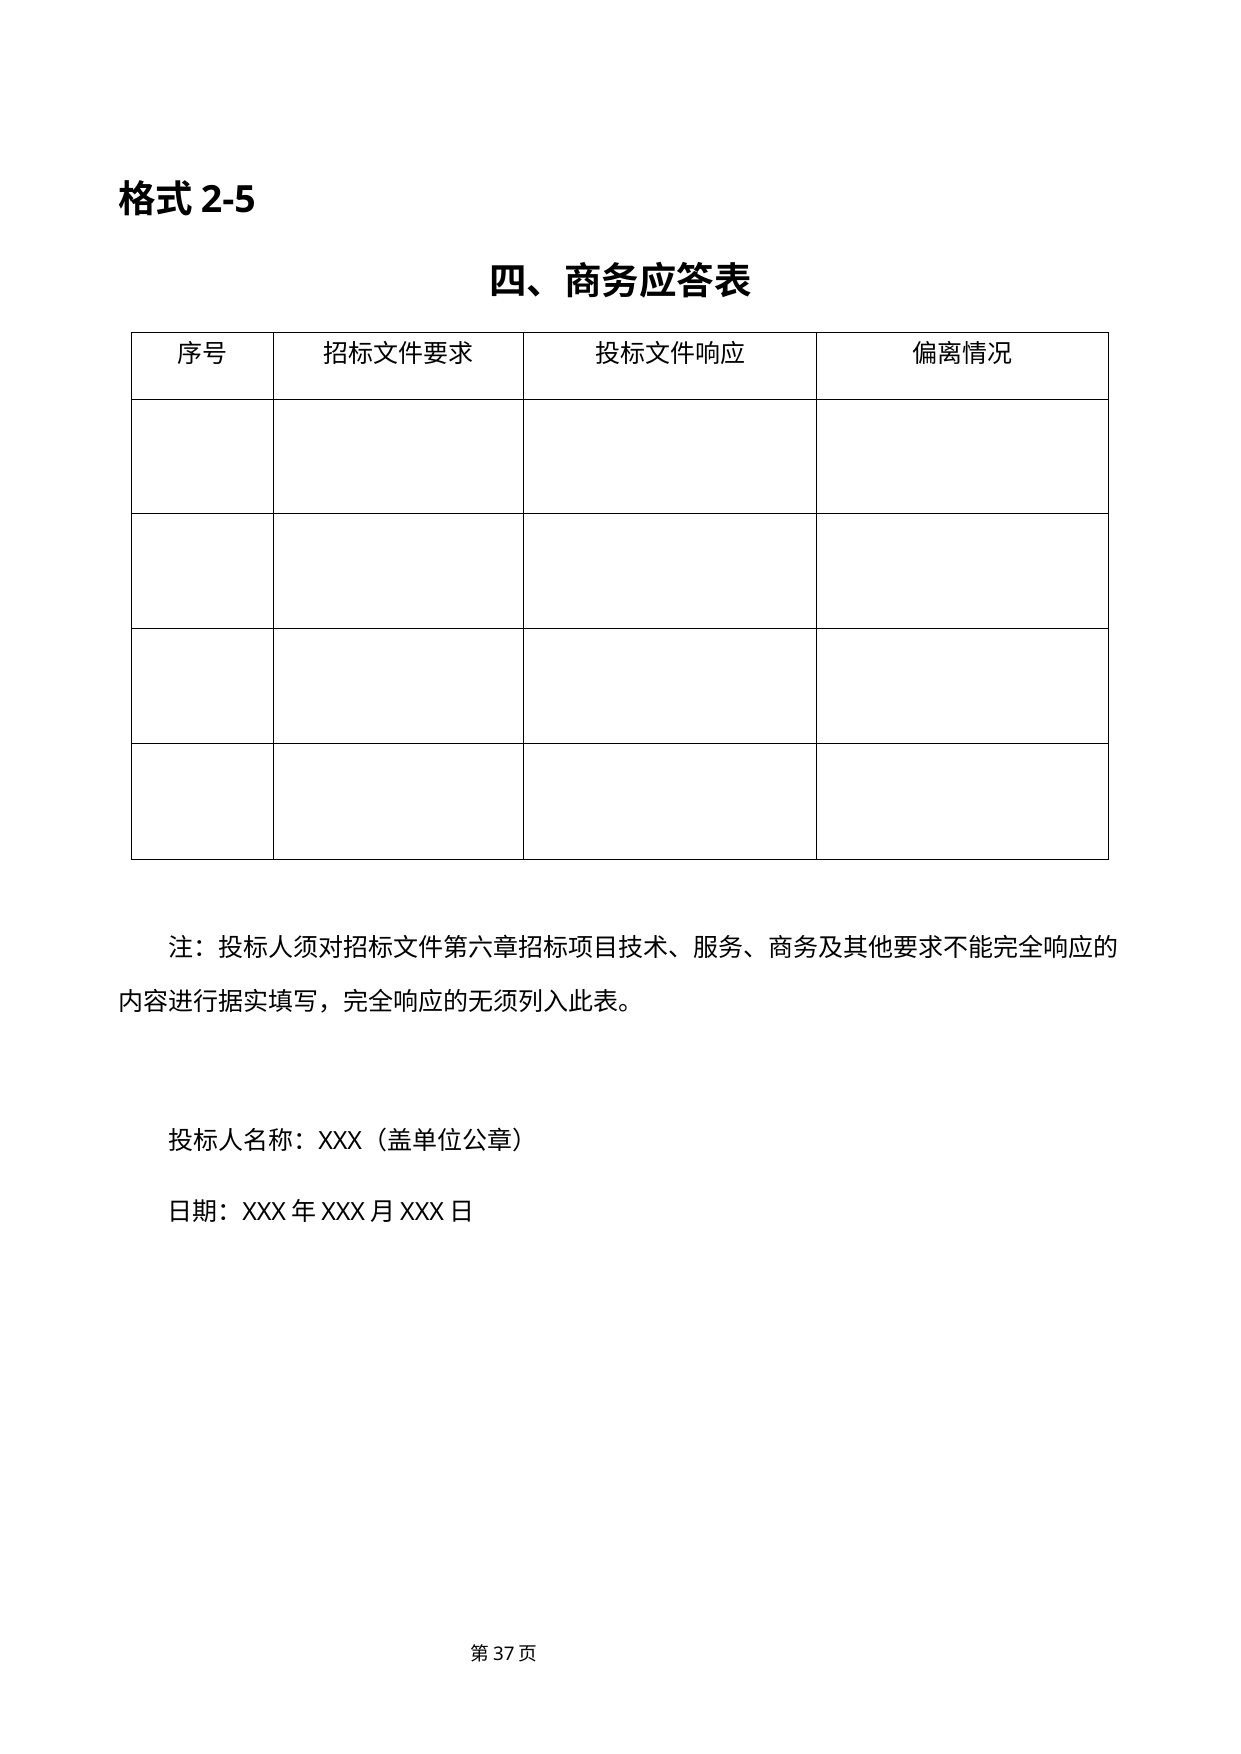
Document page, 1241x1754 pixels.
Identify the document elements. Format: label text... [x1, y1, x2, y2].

text 格式2-5 [118, 169, 1122, 224]
table_cell [817, 629, 1108, 743]
table_cell [524, 744, 816, 858]
text 投标人名称：XXX（盖单位公章） [118, 1120, 1122, 1157]
text 注：投标人须对招标文件第六章招标项目技术、服务、商务及其他要求不能完全响应的内容进行据实填写，完全响应的无须列入此表。 [118, 927, 1122, 1018]
table_cell [274, 744, 523, 858]
text 四、商务应答表 [118, 251, 1122, 305]
table_cell [817, 744, 1108, 858]
table_cell [817, 514, 1108, 628]
table_header 序号 [132, 333, 273, 399]
table_cell [524, 514, 816, 628]
table_cell [274, 629, 523, 743]
table_cell [132, 400, 273, 513]
table_header 招标文件要求 [274, 333, 523, 399]
text 日期：XXX年XXX月XXX日 [118, 1191, 1122, 1228]
table_cell [132, 744, 273, 858]
table_cell [817, 400, 1108, 513]
table_cell [274, 514, 523, 628]
table_cell [524, 629, 816, 743]
table_header 投标文件响应 [524, 333, 816, 399]
table_cell [132, 629, 273, 743]
table_cell [274, 400, 523, 513]
table_cell [132, 514, 273, 628]
table_header 偏离情况 [817, 333, 1108, 399]
table_cell [524, 400, 816, 513]
